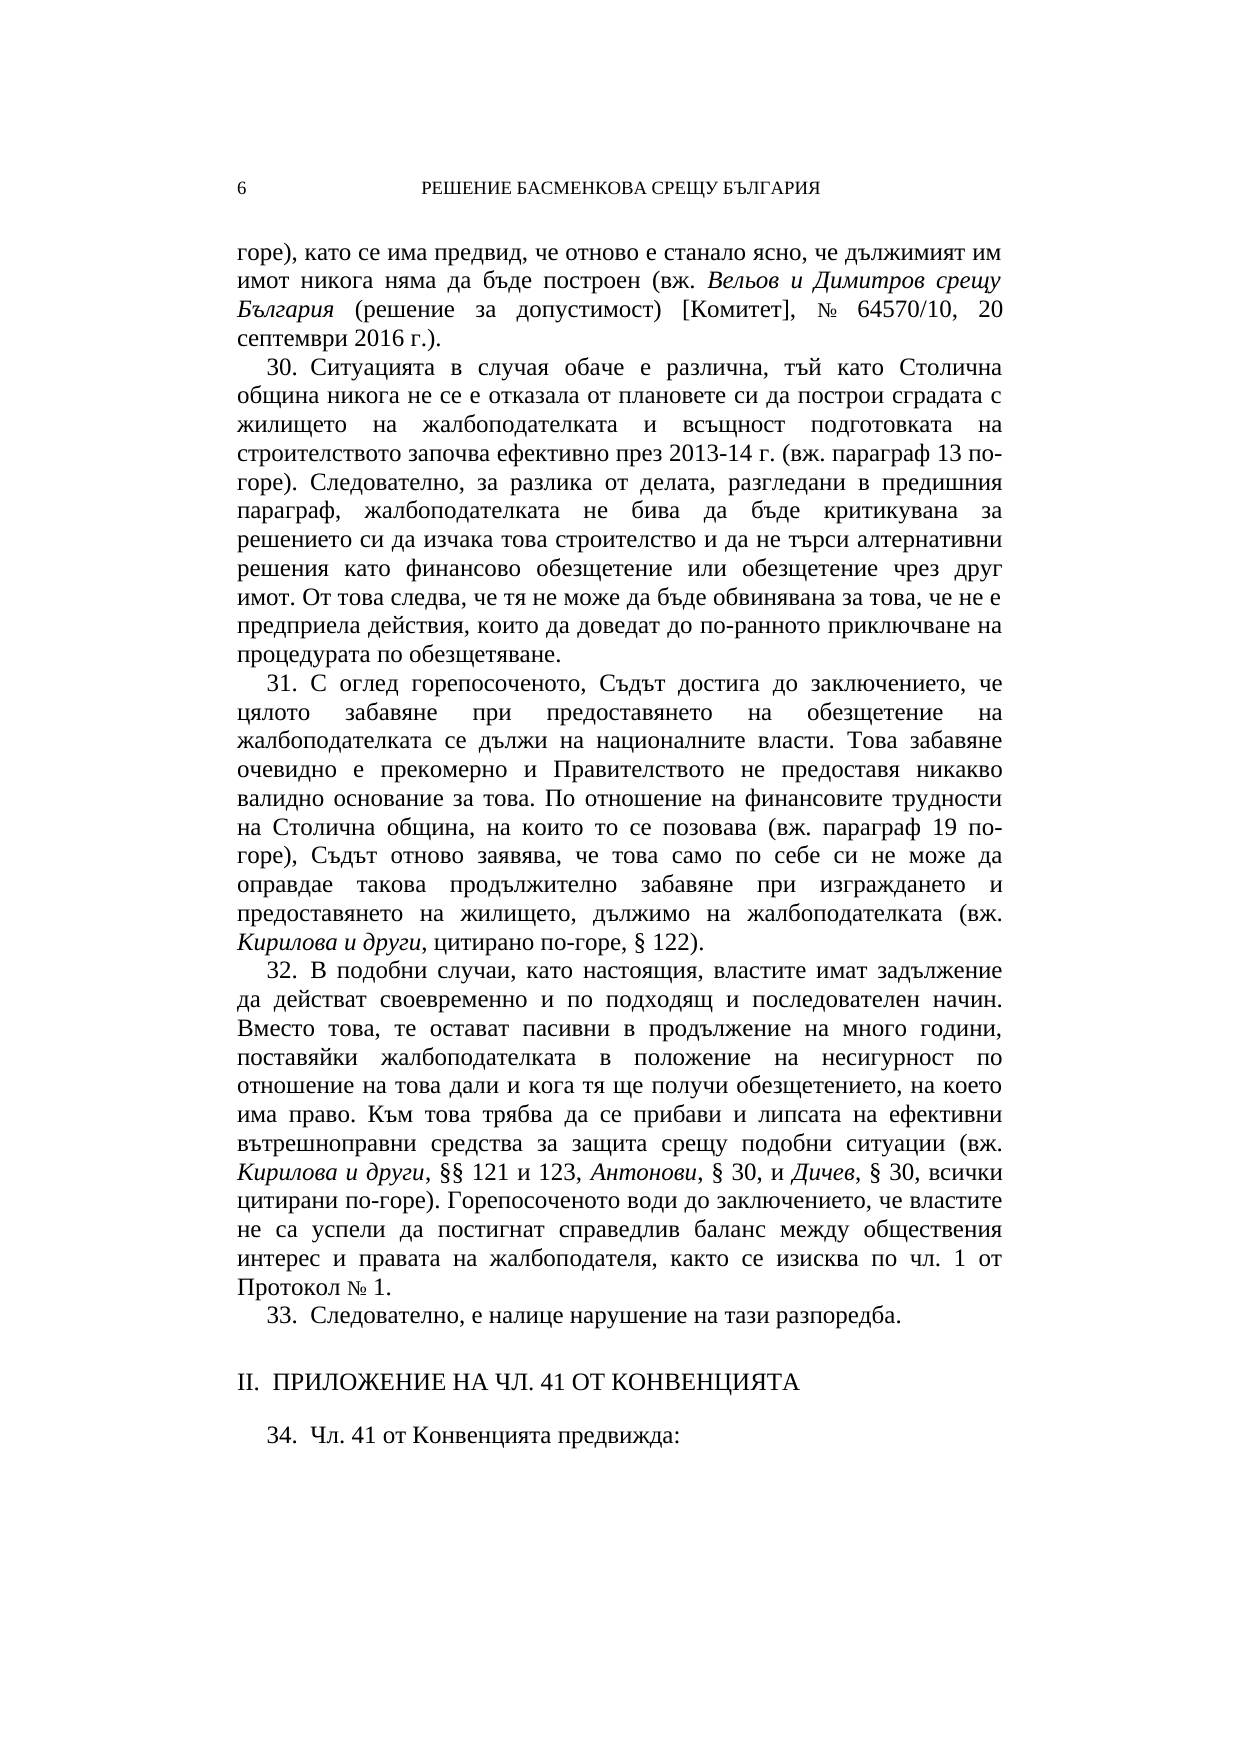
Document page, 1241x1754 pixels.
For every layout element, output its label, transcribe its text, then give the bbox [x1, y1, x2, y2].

text 31. С оглед горепосоченото, Съдът достига до заключението, че цялото забавяне при предоставянето на обезщетение на жалбоподателката се дължи на националните власти. Това забавяне очевидно е прекомерно и Правителството не предоставя никакво валидно основание за това. По отношение на финансовите трудности на Столична община, на които то се позовава (вж. параграф 19 по-горе), Съдът отново заявява, че това само по себе си не може да оправдае такова продължително забавяне при изграждането и предоставянето на жилището, дължимо на жалбоподателката (вж. Кирилова и други, цитирано по-горе, § 122). [237, 668, 1003, 956]
text 34. Чл. 41 от Конвенцията предвижда: [237, 1421, 1003, 1449]
subtitle II. ПРИЛОЖЕНИЕ НА ЧЛ. 41 ОТ КОНВЕНЦИЯТА [237, 1367, 1003, 1396]
text 33. Следователно, е налице нарушение на тази разпоредба. [237, 1301, 1003, 1329]
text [237, 237, 1003, 352]
text 30. Ситуацията в случая обаче е различна, тъй като Столична община никога не се е отказала от плановете си да построи сградата с жилището на жалбоподателката и всъщност подготовката на строителството започва ефективно през 2013-14 г. (вж. параграф 13 по-горе). Следователно, за разлика от делата, разгледани в предишния параграф, жалбоподателката не бива да бъде критикувана за решението си да изчака това строителство и да не търси алтернативни решения като финансово обезщетение или обезщетение чрез друг имот. От това следва, че тя не може да бъде обвинявана за това, че не е предприела действия, които да доведат до по-ранното приключване на процедурата по обезщетяване. [237, 352, 1003, 668]
text 32. В подобни случаи, като настоящия, властите имат задължение да действат своевременно и по подходящ и последователен начин. Вместо това, те остават пасивни в продължение на много години, поставяйки жалбоподателката в положение на несигурност по отношение на това дали и кога тя ще получи обезщетението, на което има право. Към това трябва да се прибави и липсата на ефективни вътрешноправни средства за защита срещу подобни ситуации (вж. Кирилова и други, §§ 121 и 123, Антонови, § 30, и Дичев, § 30, всички цитирани по-горе). Горепосоченото води до заключението, че властите не са успели да постигнат справедлив баланс между обществения интерес и правата на жалбоподателя, както се изисква по чл. 1 от Протокол № 1. [237, 956, 1003, 1301]
